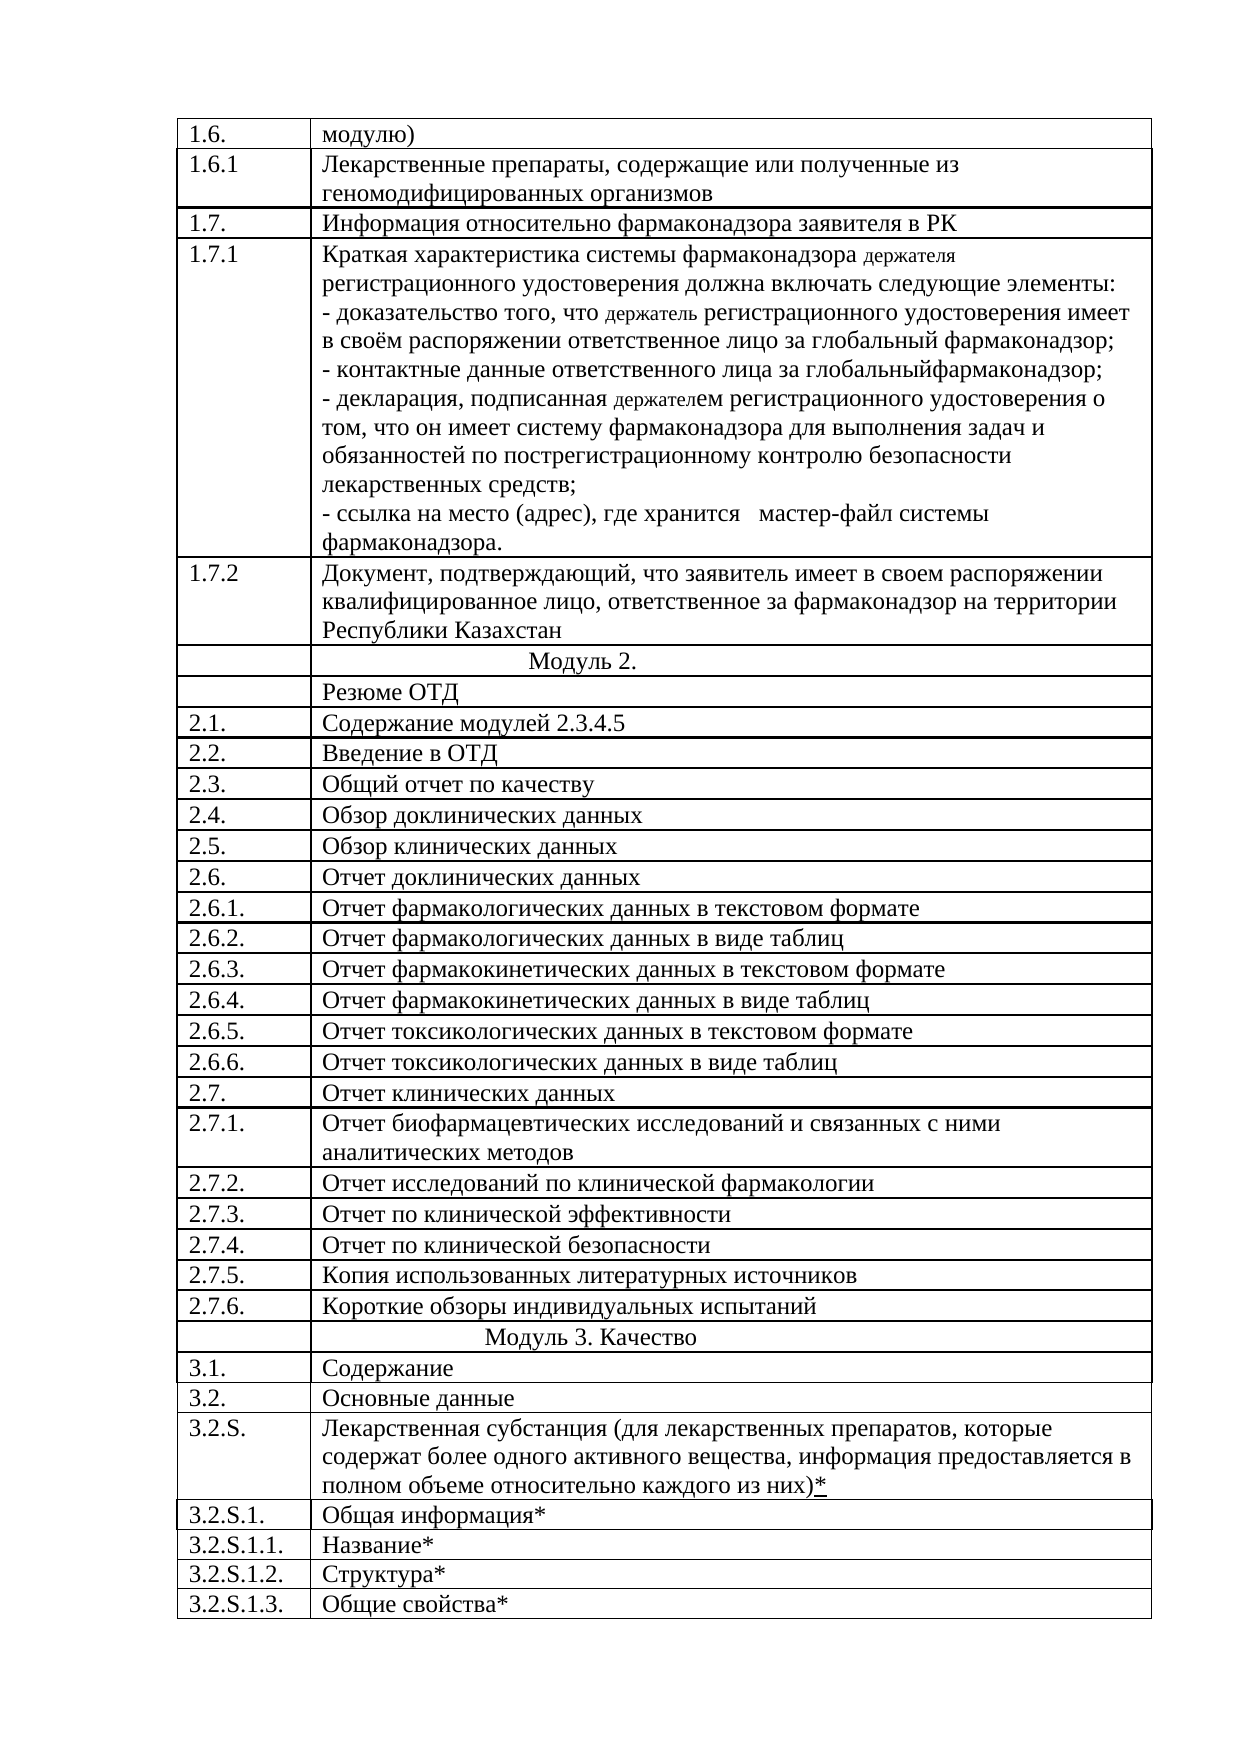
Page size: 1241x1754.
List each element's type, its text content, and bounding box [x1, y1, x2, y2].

table_cell 2.6.4. [178, 985, 310, 1014]
table_cell Отчет по клинической безопасности [312, 1230, 1151, 1258]
table_cell Содержание модулей 2.3.4.5 [312, 708, 1151, 736]
table_cell Отчет доклинических данных [312, 862, 1151, 891]
table_cell Лекарственные препараты, содержащие или полученные из геномодифицированных организмов [312, 149, 1151, 206]
table_cell Отчет исследований по клинической фармакологии [312, 1168, 1151, 1197]
table_cell 2.7.4. [178, 1230, 310, 1258]
table_cell 2.4. [178, 800, 310, 829]
table_cell Отчет по клинической эффективности [312, 1199, 1151, 1228]
table_cell 3.1. [178, 1353, 310, 1382]
table_cell 1.7.1 [178, 239, 310, 556]
table_cell 1.6. [178, 119, 310, 148]
table_cell 2.6.6. [178, 1047, 310, 1076]
table_cell 1.7. [178, 209, 310, 237]
table_cell Отчет токсикологических данных в текстовом формате [312, 1016, 1151, 1045]
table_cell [311, 119, 1151, 148]
table_cell 2.7.6. [178, 1291, 310, 1320]
table_cell 2.6. [178, 862, 310, 891]
table_cell [178, 646, 310, 675]
table_cell Модуль 2. [312, 646, 1151, 675]
table_cell 2.7.5. [178, 1261, 310, 1289]
table_cell Структура* [311, 1560, 1151, 1588]
table_cell Информация относительно фармаконадзора заявителя в РК [312, 209, 1151, 237]
table_cell Резюме ОТД [312, 677, 1151, 706]
table_cell 2.7. [178, 1078, 310, 1106]
table_cell Отчет токсикологических данных в виде таблиц [312, 1047, 1151, 1076]
table_cell 2.2. [178, 739, 310, 767]
table_cell Краткая характеристика системы фармаконадзора держателя регистрационного удостоверения должна включать следующие элементы: - доказательство того, что держатель регистрационного удостоверения имеет в своём распоряжении ответственное лицо за глобальный фармаконадзор; - контактные данные ответственного лица за глобальныйфармаконадзор; - декларация, подписанная держателем регистрационного удостоверения о том, что он имеет систему фармаконадзора для выполнения задач и обязанностей по пострегистрационному контролю безопасности лекарственных средств; - ссылка на место (адрес), где хранится мастер-файл системы фармаконадзора. [312, 239, 1151, 556]
table_cell 3.2. [178, 1383, 310, 1412]
table_cell Отчет биофармацевтических исследований и связанных с ними аналитических методов [312, 1109, 1151, 1166]
table_cell 2.6.1. [178, 893, 310, 921]
table_cell 3.2.S.1.3. [178, 1589, 310, 1618]
table_cell 3.2.S.1.1. [178, 1530, 310, 1558]
table_cell Отчет фармакокинетических данных в виде таблиц [312, 985, 1151, 1014]
table_cell Содержание [312, 1353, 1151, 1382]
table_cell Модуль 3. Качество [312, 1322, 1151, 1351]
table_cell Документ, подтверждающий, что заявитель имеет в своем распоряжении квалифицированное лицо, ответственное за фармаконадзор на территории Республики Казахстан [312, 558, 1151, 644]
table_cell Отчет фармакокинетических данных в текстовом формате [312, 954, 1151, 983]
table_cell Отчет клинических данных [312, 1078, 1151, 1106]
table_cell 3.2.S.1.2. [178, 1560, 310, 1588]
table_cell 1.6.1 [178, 149, 310, 206]
table_cell 2.3. [178, 769, 310, 798]
table_cell Отчет фармакологических данных в текстовом формате [312, 893, 1151, 921]
table_cell [178, 1322, 310, 1351]
table_cell Общий отчет по качеству [312, 769, 1151, 798]
table_cell 3.2.S. [178, 1413, 310, 1499]
table_cell 2.7.1. [178, 1109, 310, 1166]
table_cell Лекарственная субстанция (для лекарственных препаратов, которые содержат более одного активного вещества, информация предоставляется в полном объеме относительно каждого из них)* [311, 1413, 1151, 1499]
table_cell Основные данные [311, 1383, 1151, 1412]
table_cell 2.5. [178, 831, 310, 860]
table_cell 2.6.3. [178, 954, 310, 983]
table_cell Отчет фармакологических данных в виде таблиц [312, 924, 1151, 952]
table_cell Общие свойства* [311, 1589, 1151, 1618]
table_cell Обзор доклинических данных [312, 800, 1151, 829]
table_cell Название* [311, 1530, 1151, 1558]
table_cell 3.2.S.1. [178, 1500, 310, 1529]
table_cell Копия использованных литературных источников [312, 1261, 1151, 1289]
table_cell Короткие обзоры индивидуальных испытаний [312, 1291, 1151, 1320]
table_cell 2.6.5. [178, 1016, 310, 1045]
table_cell 2.6.2. [178, 924, 310, 952]
table_cell 2.1. [178, 708, 310, 736]
table_cell Общая информация* [312, 1500, 1151, 1529]
table_cell Введение в ОТД [312, 739, 1151, 767]
table_cell Обзор клинических данных [312, 831, 1151, 860]
table_cell [178, 677, 310, 706]
table_cell 1.7.2 [178, 558, 310, 644]
table_cell 2.7.2. [178, 1168, 310, 1197]
table_cell 2.7.3. [178, 1199, 310, 1228]
